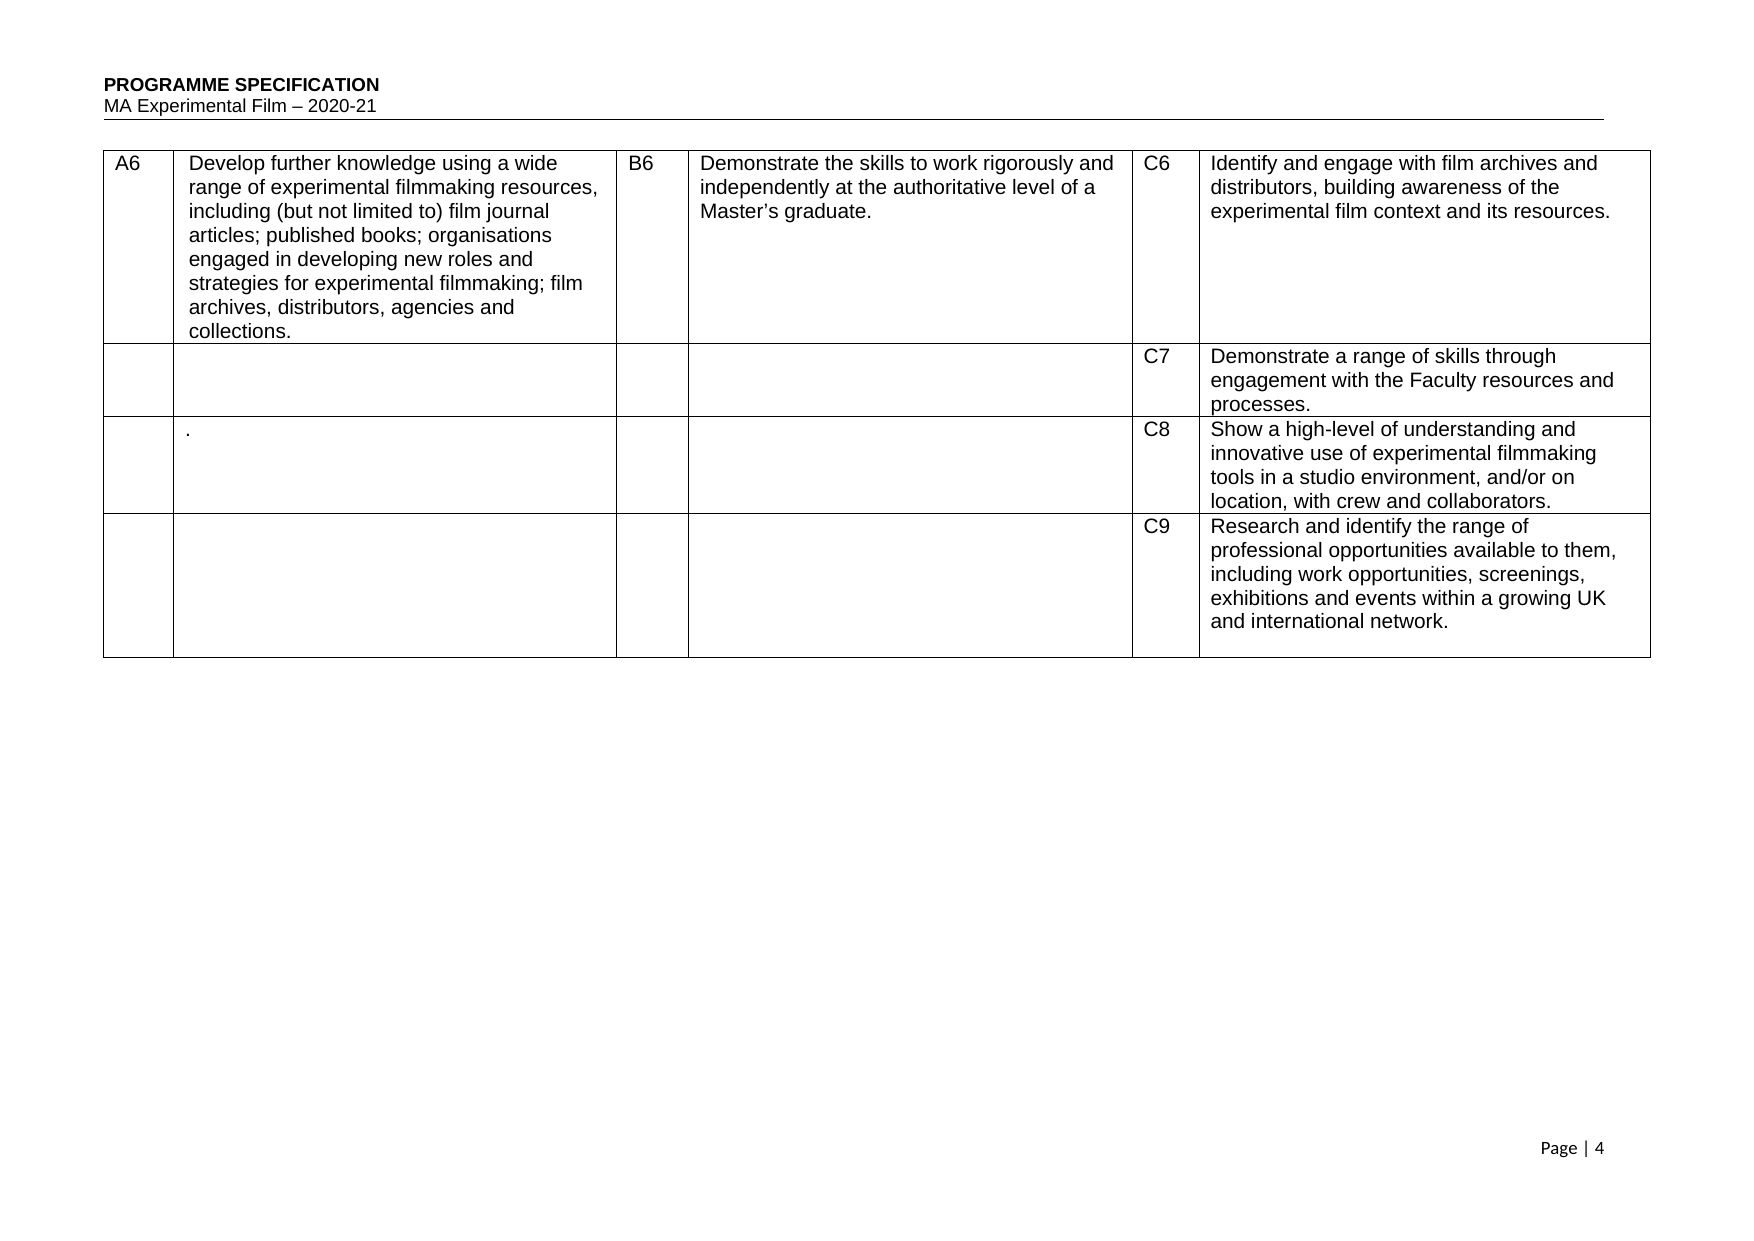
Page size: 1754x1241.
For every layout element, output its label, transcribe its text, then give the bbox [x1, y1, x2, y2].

table_cell Develop further knowledge using a wide range of experimental filmmaking resources, including (but not limited to) film journal articles; published books; organisations engaged in developing new roles and strategies for experimental filmmaking; film archives, distributors, agencies and collections. [174, 151, 616, 343]
table_cell [104, 514, 173, 657]
table_cell Research and identify the range of professional opportunities available to them, including work opportunities, screenings, exhibitions and events within a growing UK and international network. [1200, 514, 1650, 657]
table_cell C6 [1133, 151, 1199, 343]
table_cell C8 [1133, 417, 1199, 512]
table_cell [689, 417, 1132, 512]
table_cell Show a high-level of understanding and innovative use of experimental filmmaking tools in a studio environment, and/or on location, with crew and collaborators. [1200, 417, 1650, 512]
table_cell [174, 344, 616, 416]
table_cell [617, 344, 688, 416]
table_cell Demonstrate a range of skills through engagement with the Faculty resources and processes. [1200, 344, 1650, 416]
table_cell C7 [1133, 344, 1199, 416]
table_cell [617, 417, 688, 512]
table_cell B6 [617, 151, 688, 343]
table_cell [689, 514, 1132, 657]
table_cell . [174, 417, 616, 512]
table_cell [174, 514, 616, 657]
table_cell Identify and engage with film archives and distributors, building awareness of the experimental film context and its resources. [1200, 151, 1650, 343]
table_cell [104, 344, 173, 416]
table_cell A6 [104, 151, 173, 343]
table_cell C9 [1133, 514, 1199, 657]
table_cell [104, 417, 173, 512]
table_cell [689, 344, 1132, 416]
table_cell [617, 514, 688, 657]
table_cell Demonstrate the skills to work rigorously and independently at the authoritative level of a Master’s graduate. [689, 151, 1132, 343]
